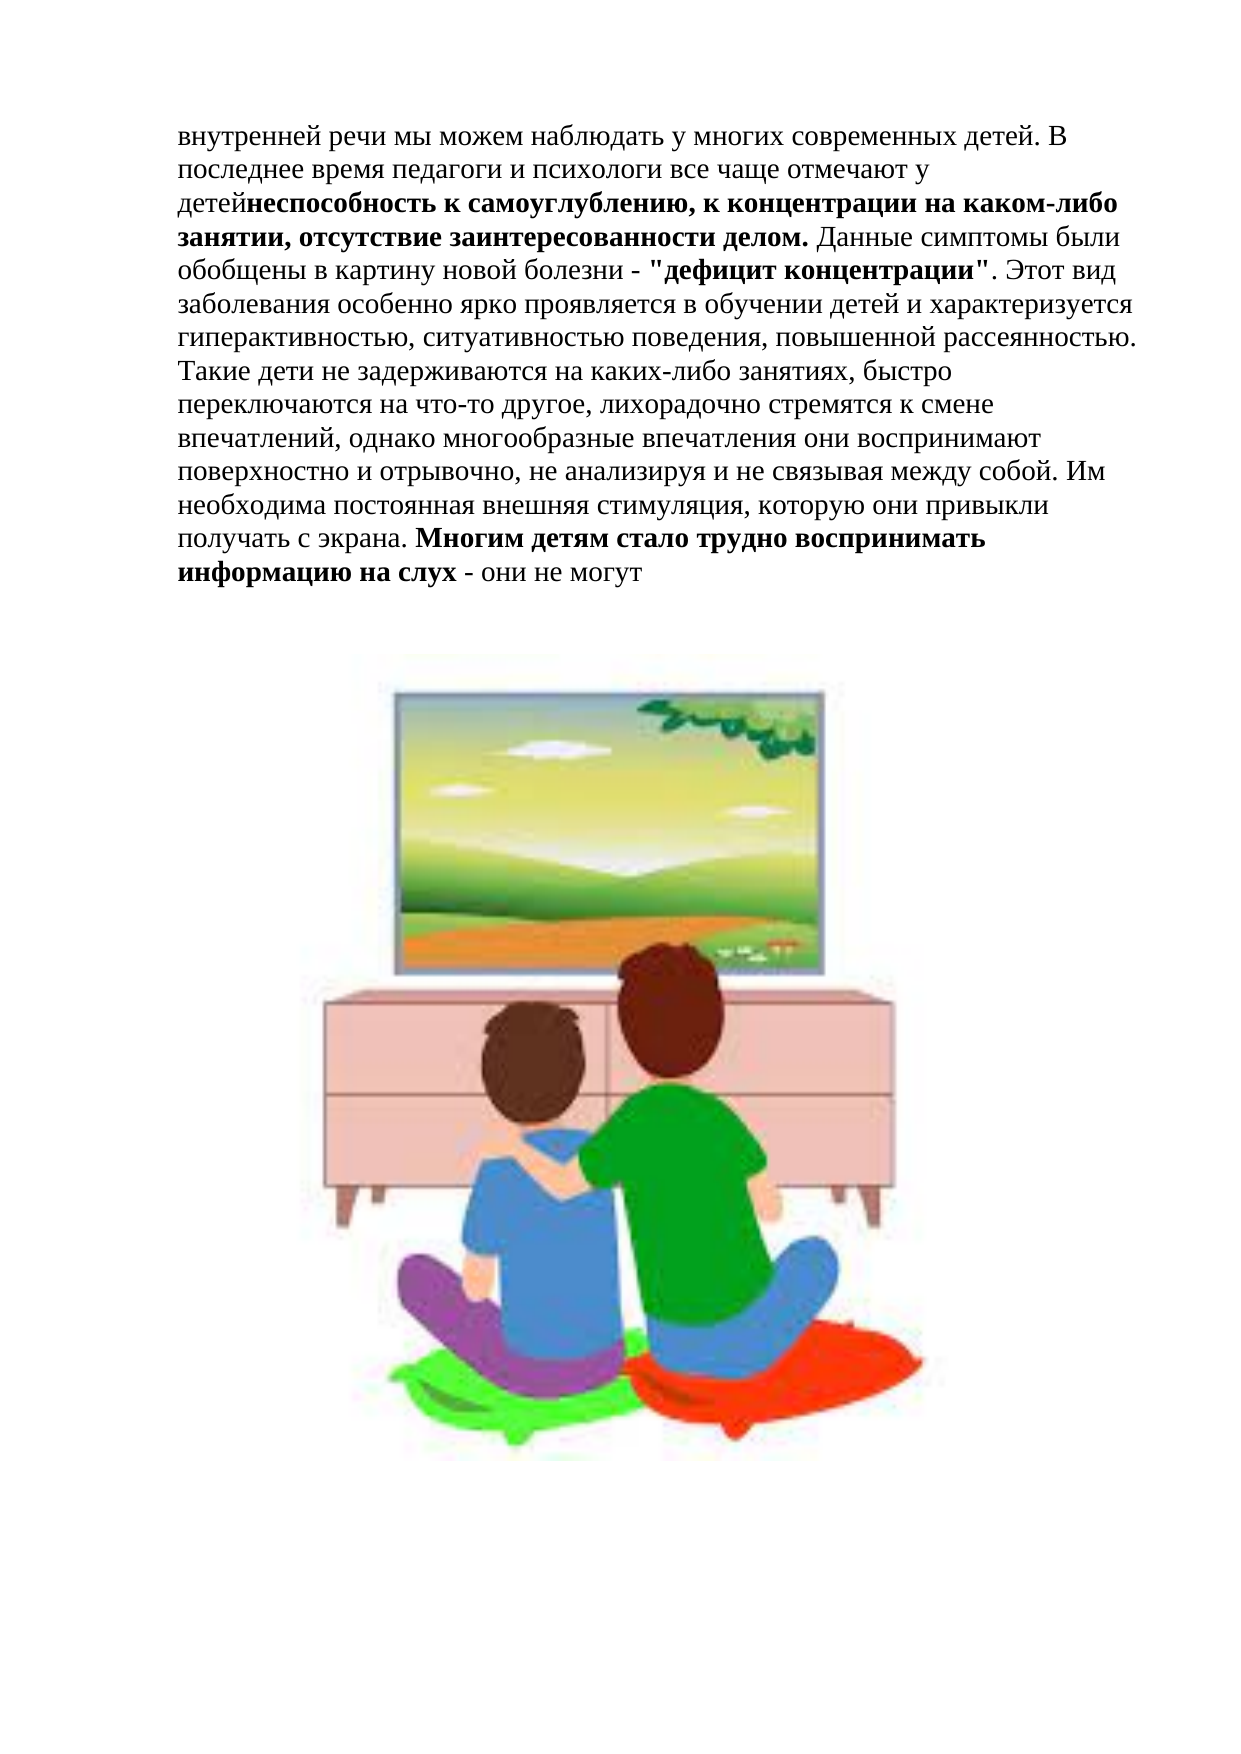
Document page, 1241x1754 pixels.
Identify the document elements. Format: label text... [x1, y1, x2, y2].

text внутренней речи мы можем наблюдать у многих современных детей. В последнее время педагоги и психологи все чаще отмечают у детейнеспособность к самоуглублению, к концентрации на каком-либо занятии, отсутствие заинтересованности делом. Данные симптомы были обобщены в картину новой болезни - "дефицит концентрации". Этот вид заболевания особенно ярко проявляется в обучении детей и характеризуется гиперактивностью, ситуативностью поведения, повышенной рассеянностью. Такие дети не задерживаются на каких-либо занятиях, быстро переключаются на что-то другое, лихорадочно стремятся к смене впечатлений, однако многообразные впечатления они воспринимают поверхностно и отрывочно, не анализируя и не связывая между собой. Им необходима постоянная внешняя стимуляция, которую они привыкли получать с экрана. Многим детям стало трудно воспринимать информацию на слух - они не могут [177, 118, 1152, 588]
picture [251, 654, 990, 1461]
